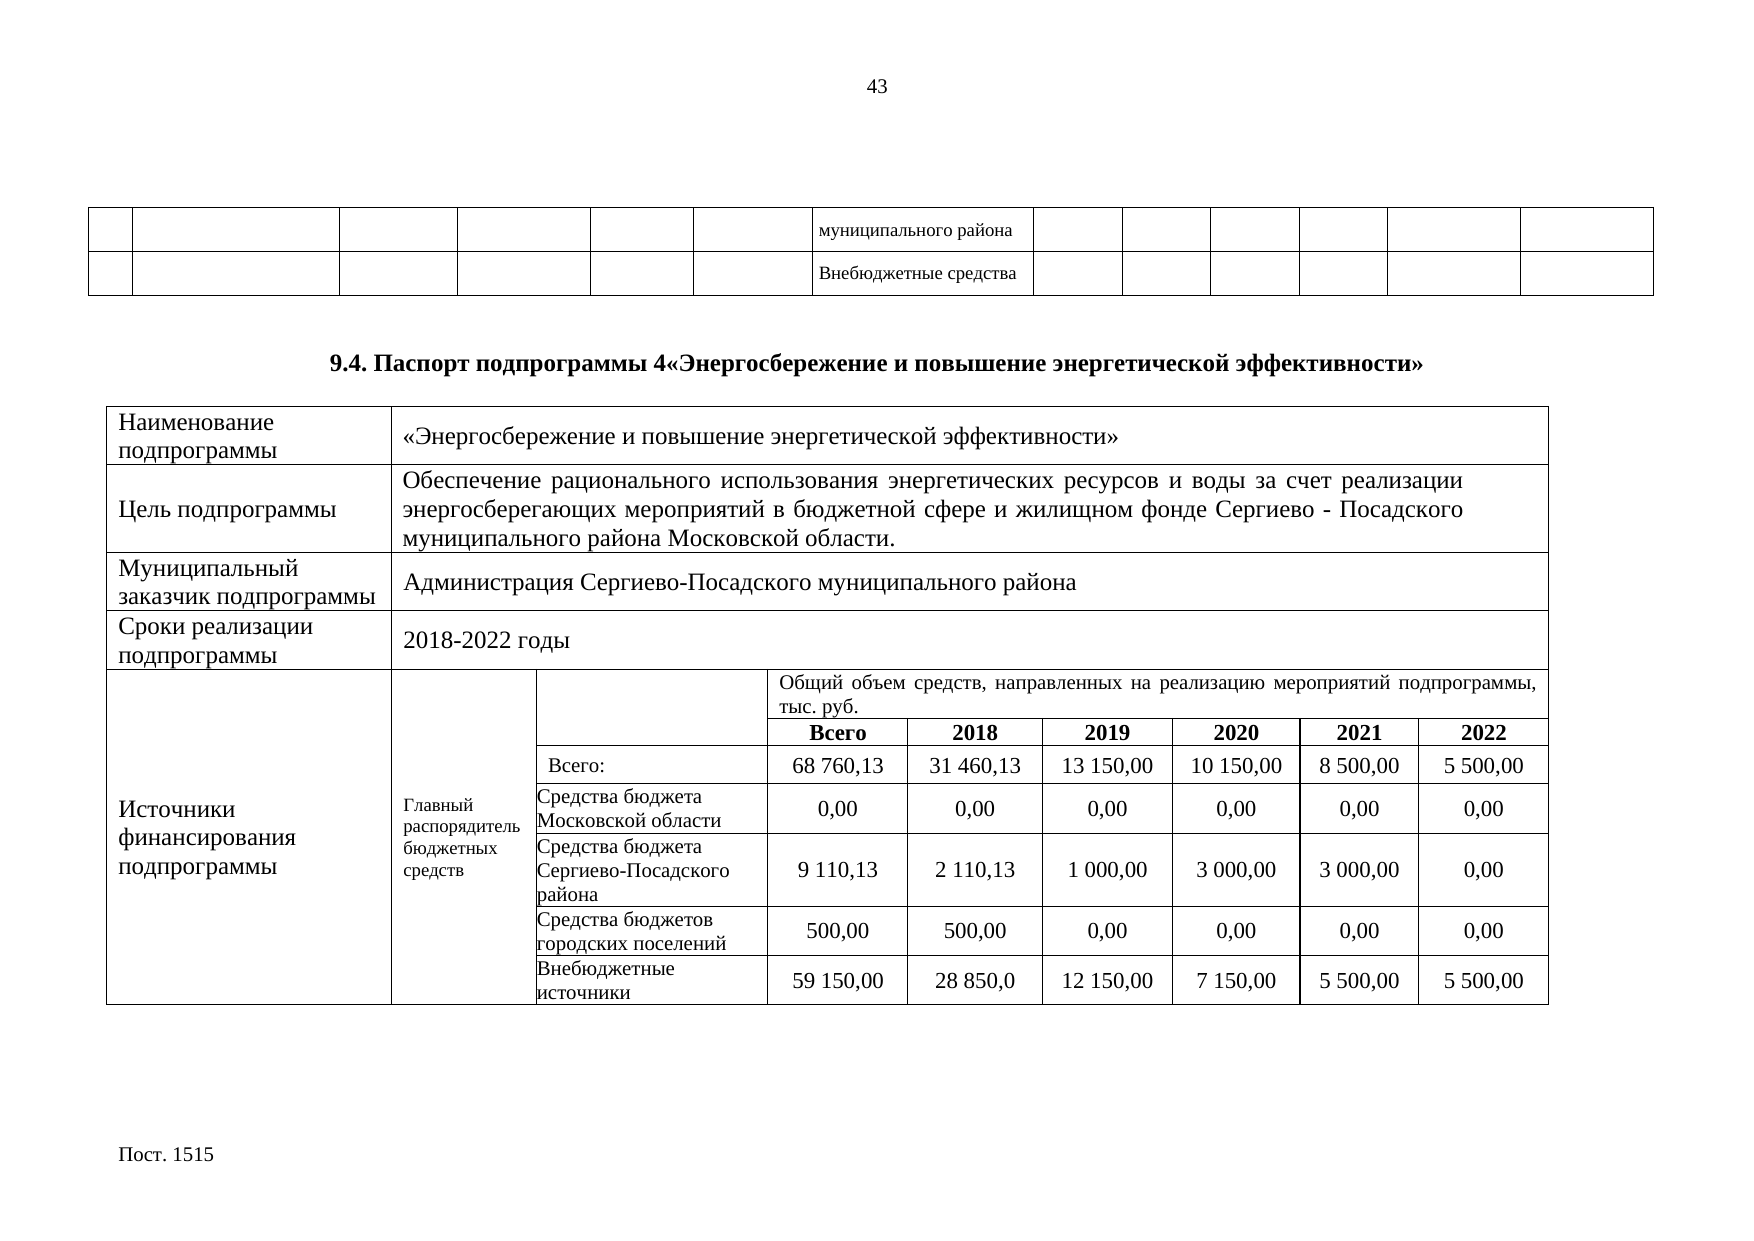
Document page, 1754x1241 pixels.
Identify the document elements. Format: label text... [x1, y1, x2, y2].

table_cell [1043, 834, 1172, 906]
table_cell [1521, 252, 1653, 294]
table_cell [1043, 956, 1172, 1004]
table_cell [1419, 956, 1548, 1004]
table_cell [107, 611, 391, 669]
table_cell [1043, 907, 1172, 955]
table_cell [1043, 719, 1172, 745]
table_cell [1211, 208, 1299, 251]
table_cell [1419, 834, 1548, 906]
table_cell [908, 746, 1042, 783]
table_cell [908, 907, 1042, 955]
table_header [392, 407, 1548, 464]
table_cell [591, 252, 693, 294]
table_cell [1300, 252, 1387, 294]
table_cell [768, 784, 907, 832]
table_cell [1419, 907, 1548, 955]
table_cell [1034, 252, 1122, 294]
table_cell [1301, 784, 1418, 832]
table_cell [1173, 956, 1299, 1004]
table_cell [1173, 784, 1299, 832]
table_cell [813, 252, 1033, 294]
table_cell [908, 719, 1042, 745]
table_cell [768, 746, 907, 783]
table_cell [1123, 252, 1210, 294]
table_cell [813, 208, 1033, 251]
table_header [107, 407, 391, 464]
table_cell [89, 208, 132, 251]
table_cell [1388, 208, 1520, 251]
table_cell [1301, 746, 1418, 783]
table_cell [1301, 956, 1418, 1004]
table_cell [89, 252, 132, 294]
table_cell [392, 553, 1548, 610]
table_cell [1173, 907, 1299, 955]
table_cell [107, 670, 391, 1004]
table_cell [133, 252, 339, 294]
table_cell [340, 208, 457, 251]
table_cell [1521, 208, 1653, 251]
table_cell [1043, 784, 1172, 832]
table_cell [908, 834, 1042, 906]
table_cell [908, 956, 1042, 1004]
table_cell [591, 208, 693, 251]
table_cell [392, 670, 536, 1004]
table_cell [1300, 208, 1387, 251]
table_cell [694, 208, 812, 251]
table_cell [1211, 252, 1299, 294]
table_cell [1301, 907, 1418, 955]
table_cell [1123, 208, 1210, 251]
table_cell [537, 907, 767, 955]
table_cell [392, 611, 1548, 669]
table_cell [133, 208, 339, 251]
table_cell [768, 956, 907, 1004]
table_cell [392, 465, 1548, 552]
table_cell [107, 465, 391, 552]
text 9.4. Паспорт подпрограммы 4«Энергосбережение и повышение энергетической эффективности» [118, 348, 1636, 377]
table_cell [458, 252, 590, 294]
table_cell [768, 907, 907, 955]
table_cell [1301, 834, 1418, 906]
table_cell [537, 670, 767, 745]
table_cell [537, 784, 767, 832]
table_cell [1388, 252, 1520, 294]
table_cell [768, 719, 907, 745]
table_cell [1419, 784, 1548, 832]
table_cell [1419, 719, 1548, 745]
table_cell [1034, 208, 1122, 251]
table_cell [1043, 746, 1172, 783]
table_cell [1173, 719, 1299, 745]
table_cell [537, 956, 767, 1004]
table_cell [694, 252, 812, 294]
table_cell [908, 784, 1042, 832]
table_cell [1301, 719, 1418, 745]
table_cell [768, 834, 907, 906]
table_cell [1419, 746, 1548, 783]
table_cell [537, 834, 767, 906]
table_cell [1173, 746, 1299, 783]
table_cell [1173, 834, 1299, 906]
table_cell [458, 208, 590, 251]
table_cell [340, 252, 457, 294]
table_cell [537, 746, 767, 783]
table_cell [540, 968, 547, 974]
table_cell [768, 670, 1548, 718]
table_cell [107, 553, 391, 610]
